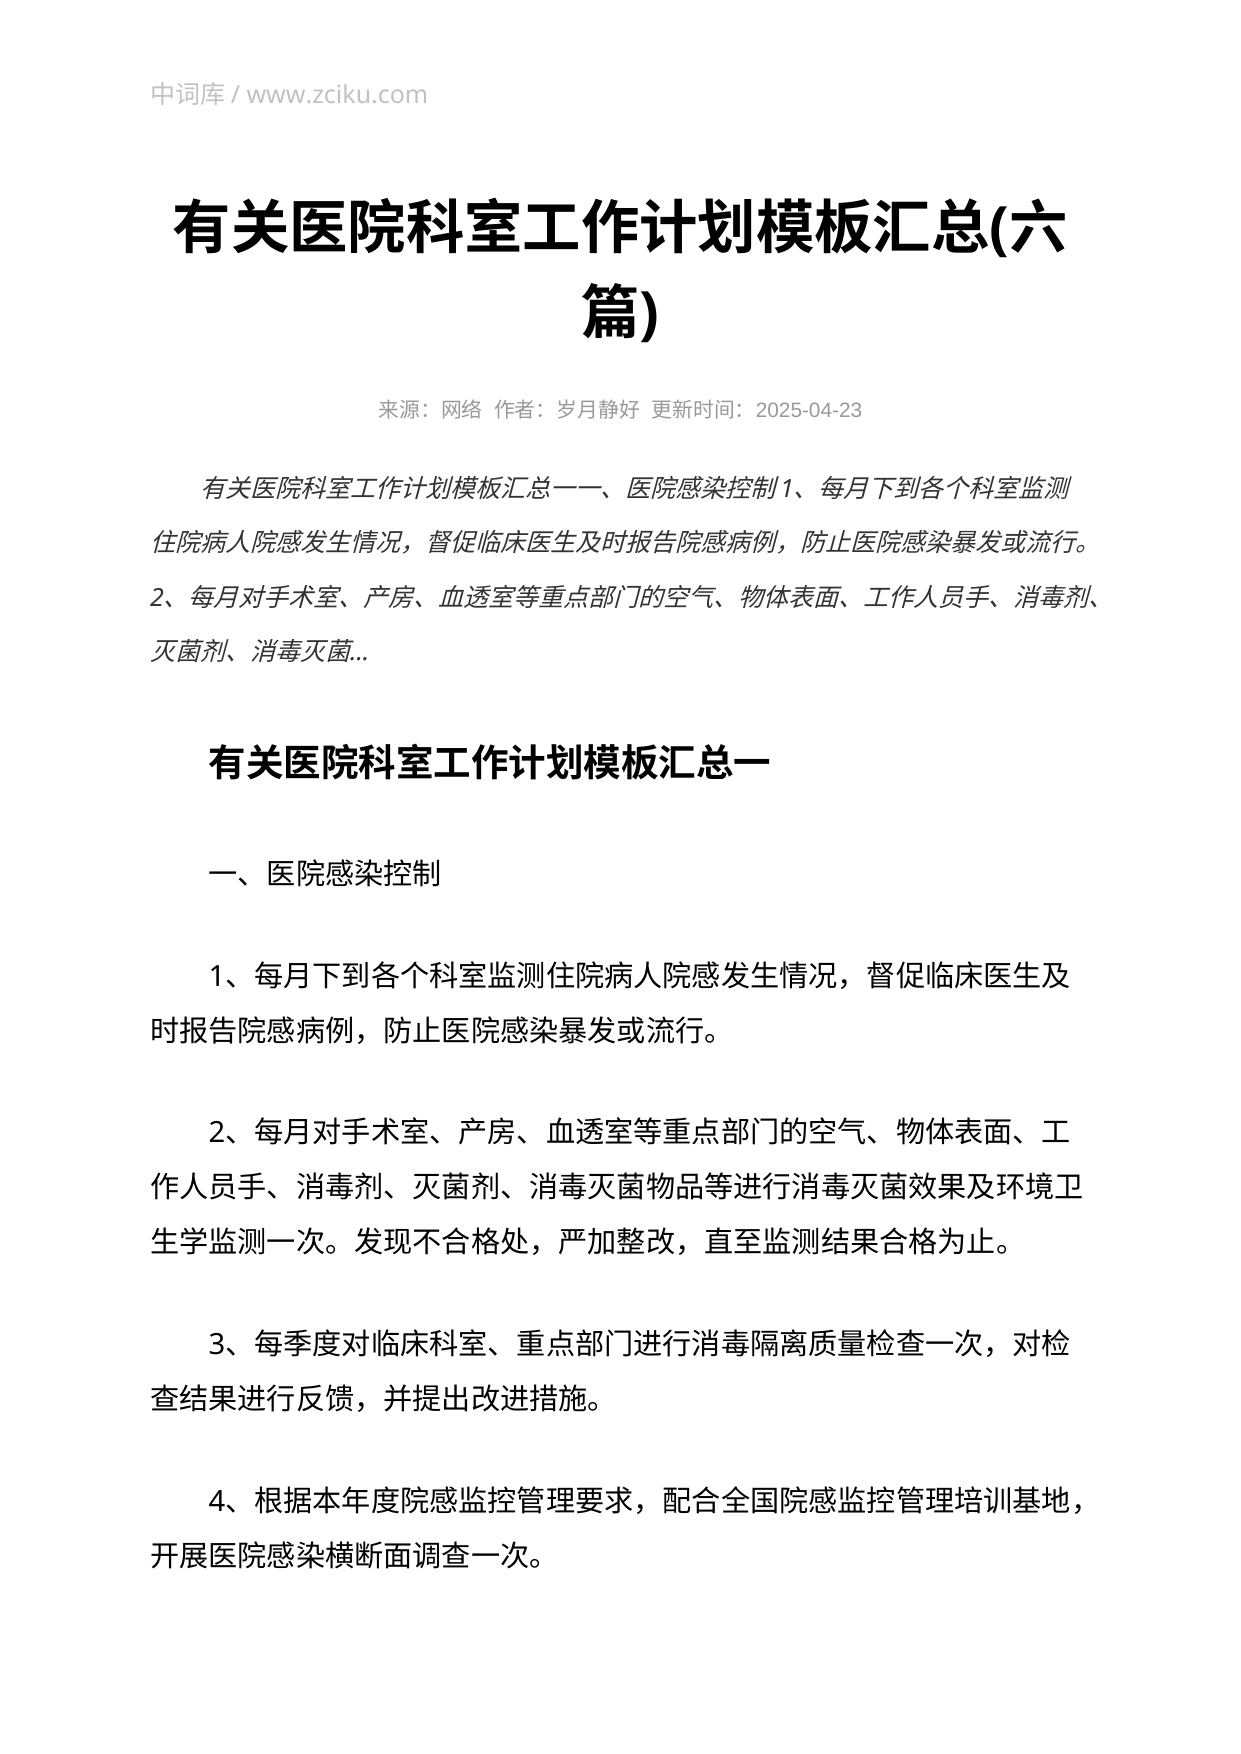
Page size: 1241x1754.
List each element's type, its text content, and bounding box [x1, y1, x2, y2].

text 3、每季度对临床科室、重点部门进行消毒隔离质量检查一次，对检查结果进行反馈，并提出改进措施。 [150, 1321, 1090, 1418]
text 有关医院科室工作计划模板汇总一一、医院感染控制1、每月下到各个科室监测住院病人院感发生情况，督促临床医生及时报告院感病例，防止医院感染暴发或流行。2、每月对手术室、产房、血透室等重点部门的空气、物体表面、工作人员手、消毒剂、灭菌剂、消毒灭菌... [150, 468, 1090, 668]
text 有关医院科室工作计划模板汇总一 [150, 733, 1090, 787]
text 一、医院感染控制 [150, 850, 1090, 893]
text 来源：网络 作者：岁月静好 更新时间：2025-04-23 [150, 398, 1090, 422]
subtitle 有关医院科室工作计划模板汇总(六篇) [150, 181, 1090, 351]
text 2、每月对手术室、产房、血透室等重点部门的空气、物体表面、工作人员手、消毒剂、灭菌剂、消毒灭菌物品等进行消毒灭菌效果及环境卫生学监测一次。发现不合格处，严加整改，直至监测结果合格为止。 [150, 1109, 1090, 1261]
text 1、每月下到各个科室监测住院病人院感发生情况，督促临床医生及时报告院感病例，防止医院感染暴发或流行。 [150, 952, 1090, 1049]
text 4、根据本年度院感监控管理要求，配合全国院感监控管理培训基地，开展医院感染横断面调查一次。 [150, 1477, 1090, 1574]
